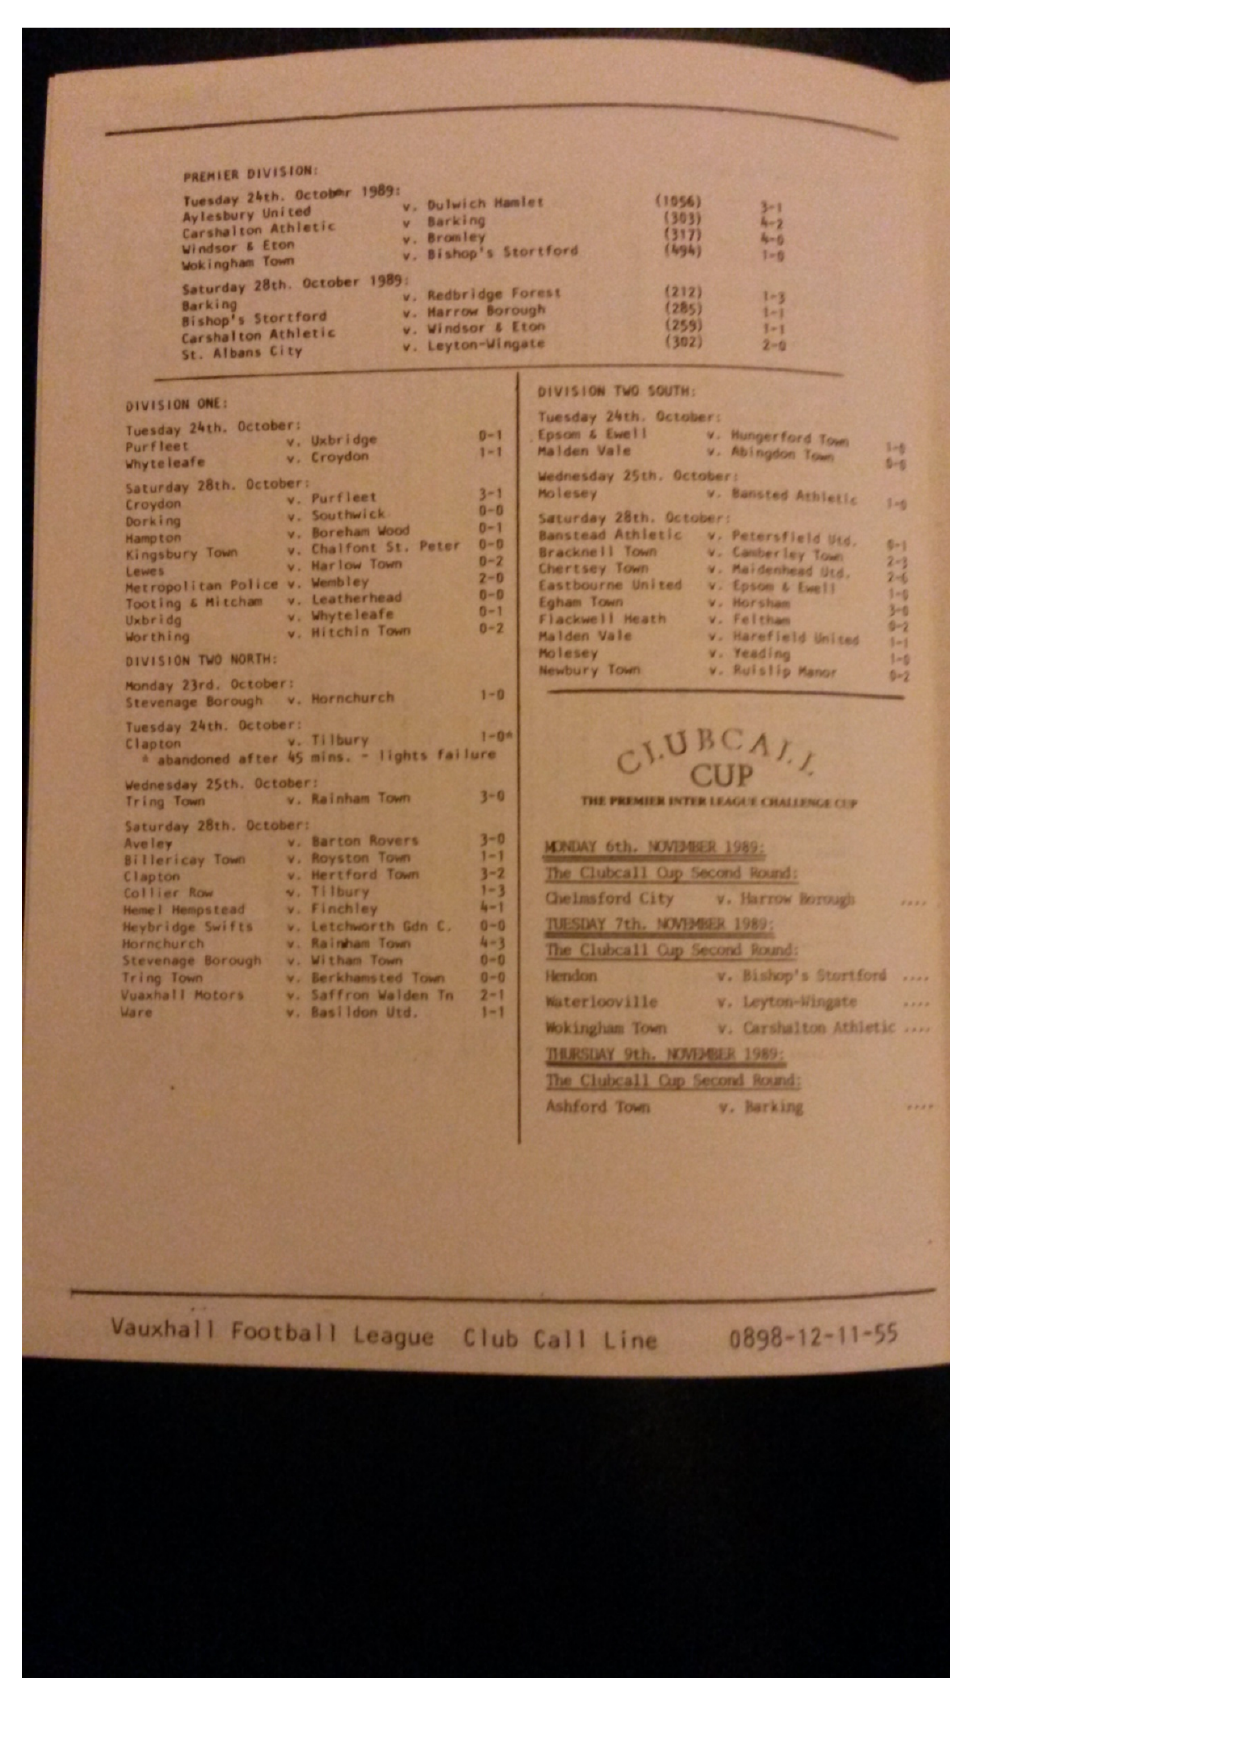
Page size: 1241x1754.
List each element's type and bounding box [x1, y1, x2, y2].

picture [23, 30, 950, 1678]
